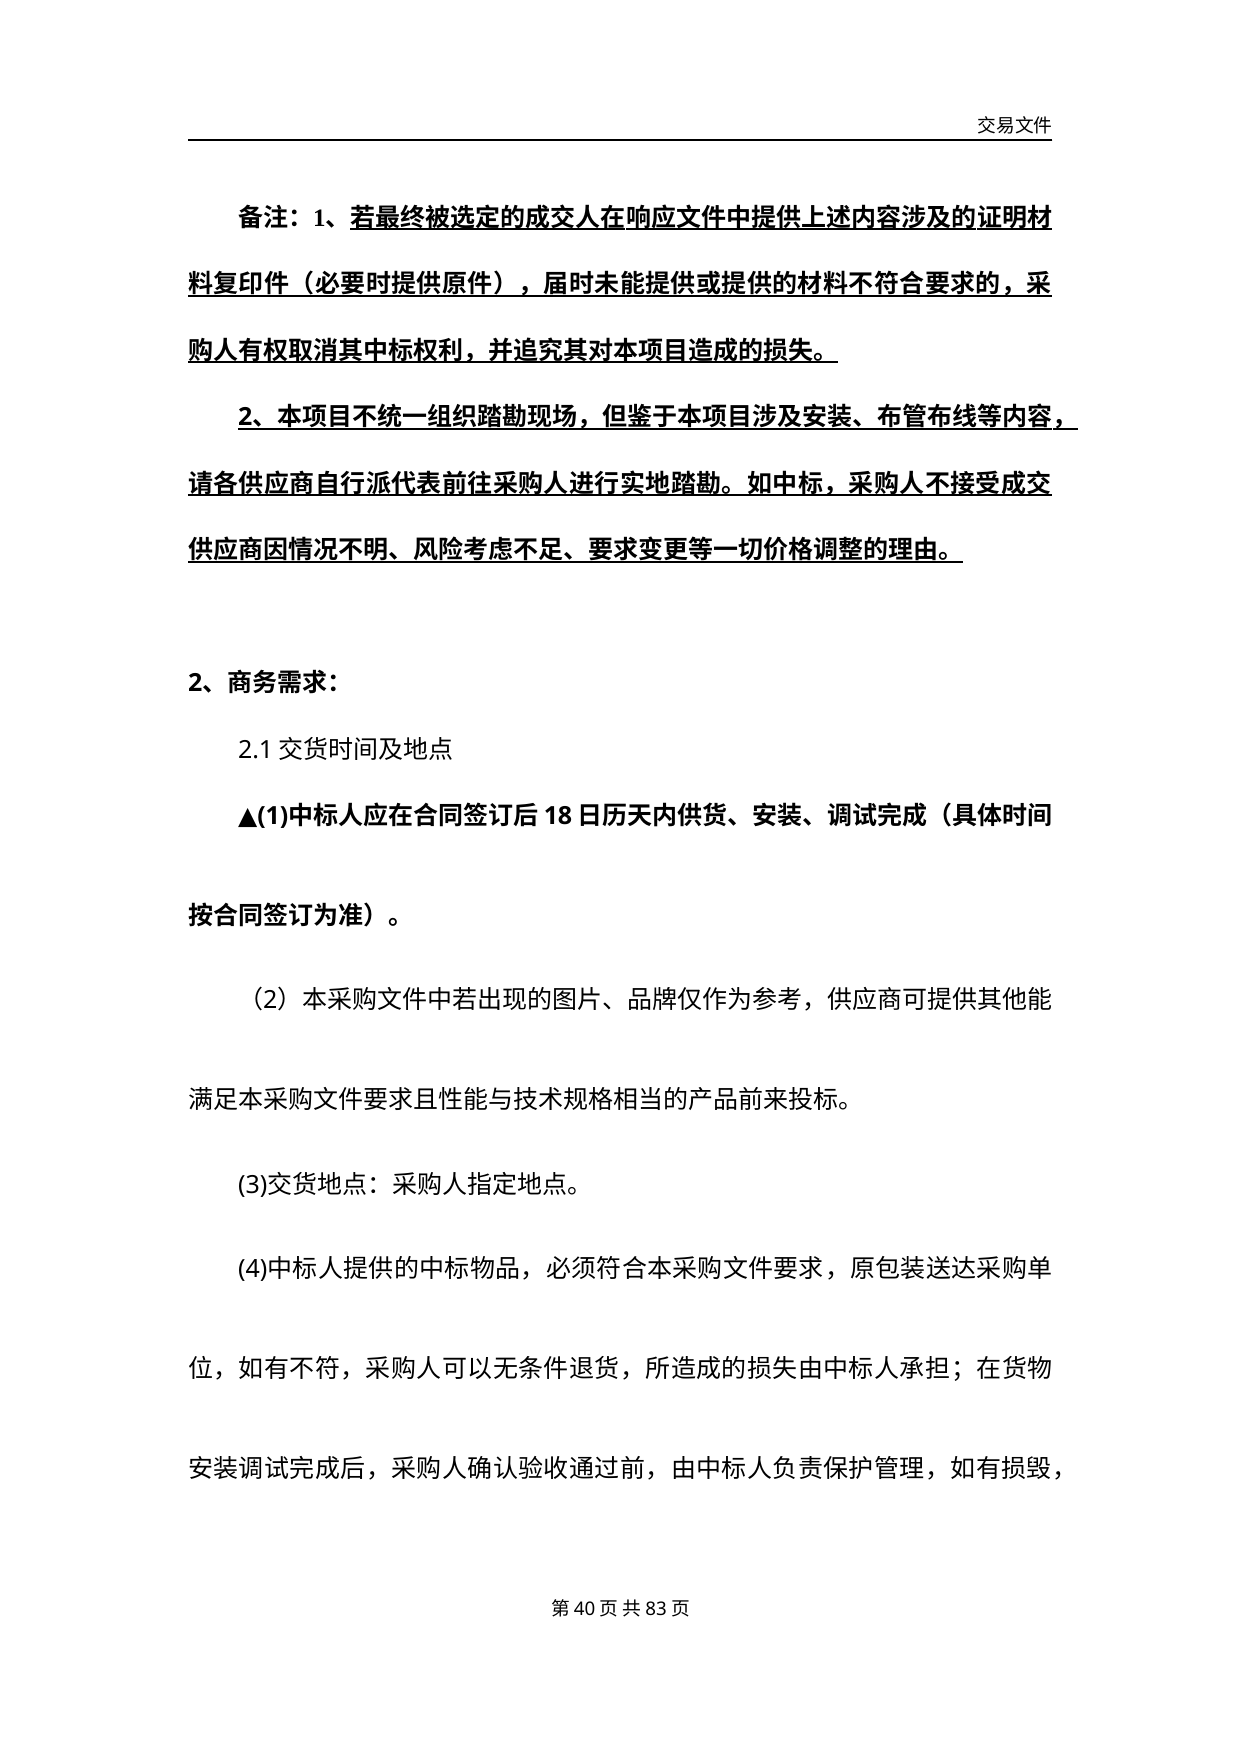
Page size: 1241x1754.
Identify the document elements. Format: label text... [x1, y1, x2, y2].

text 2、本项目不统一组织踏勘现场，但鉴于本项目涉及安装、布管布线等内容，请各供应商自行派代表前往采购人进行实地踏勘。如中标，采购人不接受成交供应商因情况不明、风险考虑不足、要求变更等一切价格调整的理由。 [188, 382, 1052, 494]
text （2）本采购文件中若出现的图片、品牌仅作为参考，供应商可提供其他能满足本采购文件要求且性能与技术规格相当的产品前来投标。 [188, 965, 1052, 1131]
text 2.1交货时间及地点 [188, 714, 1052, 780]
text (3)交货地点：采购人指定地点。 [188, 1149, 1052, 1215]
text 备注：1、若最终被选定的成交人在响应文件中提供上述内容涉及的证明材料复印件（必要时提供原件），届时未能提供或提供的材料不符合要求的，采购人有权取消其中标权利，并追究其对本项目造成的损失。 [188, 182, 1052, 295]
list 商务需求： [188, 647, 1052, 714]
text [188, 1233, 1052, 1499]
text 备注：1、若最终被选定的成交人在响应文件中提供上述内容涉及的证明材料复印件（必要时提供原件），届时未能提供或提供的材料不符合要求的，采购人有权取消其中标权利，并追究其对本项目造成的损失。 [188, 297, 1052, 382]
text ▲(1)中标人应在合同签订后18日历天内供货、安装、调试完成（具体时间按合同签订为准）。 [188, 780, 1052, 947]
text 2、本项目不统一组织踏勘现场，但鉴于本项目涉及安装、布管布线等内容，请各供应商自行派代表前往采购人进行实地踏勘。如中标，采购人不接受成交供应商因情况不明、风险考虑不足、要求变更等一切价格调整的理由。 [188, 496, 1052, 581]
